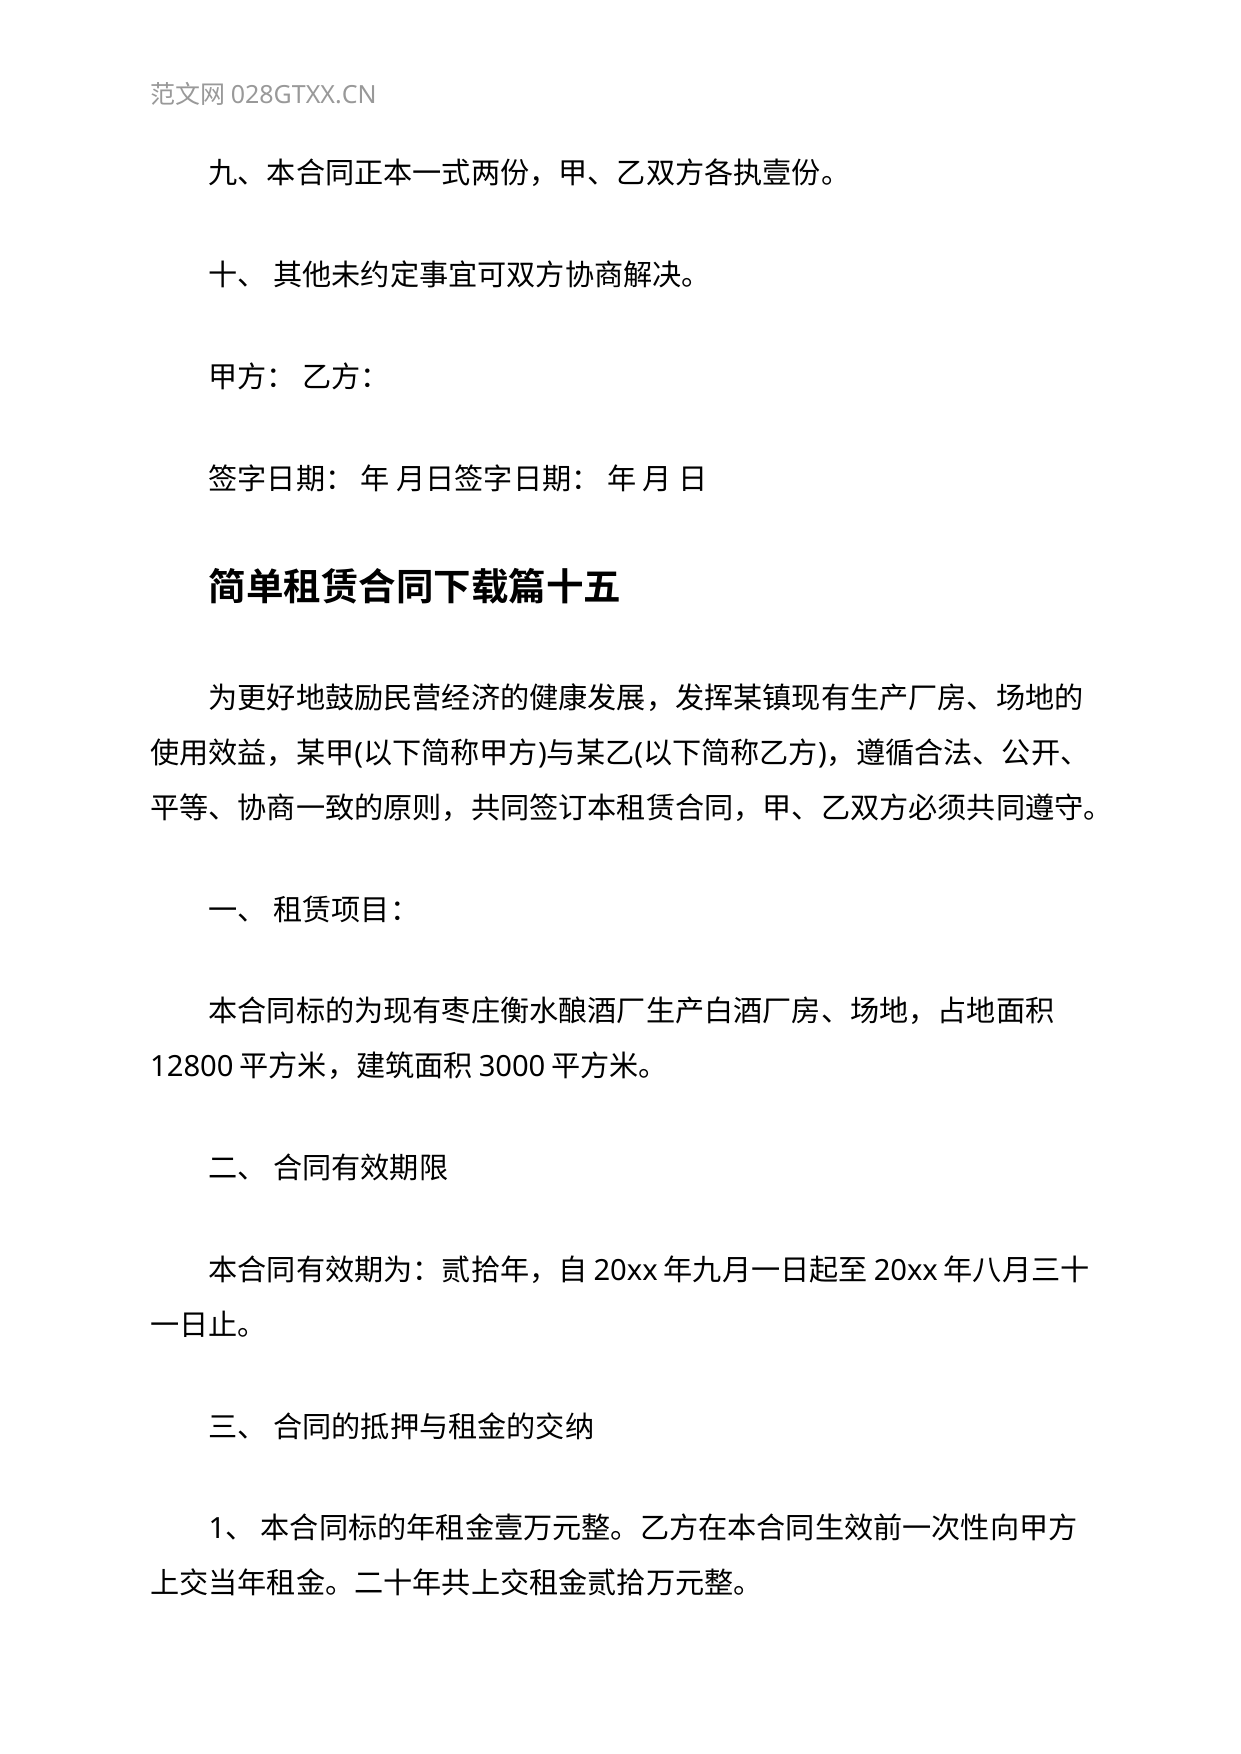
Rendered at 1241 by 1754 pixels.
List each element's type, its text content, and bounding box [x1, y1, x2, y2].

text 九、本合同正本一式两份，甲、乙双方各执壹份。 [150, 150, 1090, 192]
text 二、 合同有效期限 [150, 1145, 1090, 1187]
text 1、 本合同标的年租金壹万元整。乙方在本合同生效前一次性向甲方上交当年租金。二十年共上交租金贰拾万元整。 [150, 1505, 1090, 1602]
text 本合同标的为现有枣庄衡水酿酒厂生产白酒厂房、场地，占地面积12800平方米，建筑面积3000平方米。 [150, 988, 1090, 1085]
text 签字日期： 年 月日签字日期： 年 月 日 [150, 455, 1090, 498]
text 甲方： 乙方： [150, 353, 1090, 396]
text 三、 合同的抵押与租金的交纳 [150, 1403, 1090, 1446]
text 一、 租赁项目： [150, 886, 1090, 928]
text 为更好地鼓励民营经济的健康发展，发挥某镇现有生产厂房、场地的使用效益，某甲(以下简称甲方)与某乙(以下简称乙方)，遵循合法、公开、平等、协商一致的原则，共同签订本租赁合同，甲、乙双方必须共同遵守。 [150, 674, 1090, 827]
text 简单租赁合同下载篇十五 [150, 557, 1090, 611]
text 十、 其他未约定事宜可双方协商解决。 [150, 252, 1090, 294]
text 本合同有效期为：贰拾年，自20xx年九月一日起至20xx年八月三十一日止。 [150, 1247, 1090, 1344]
